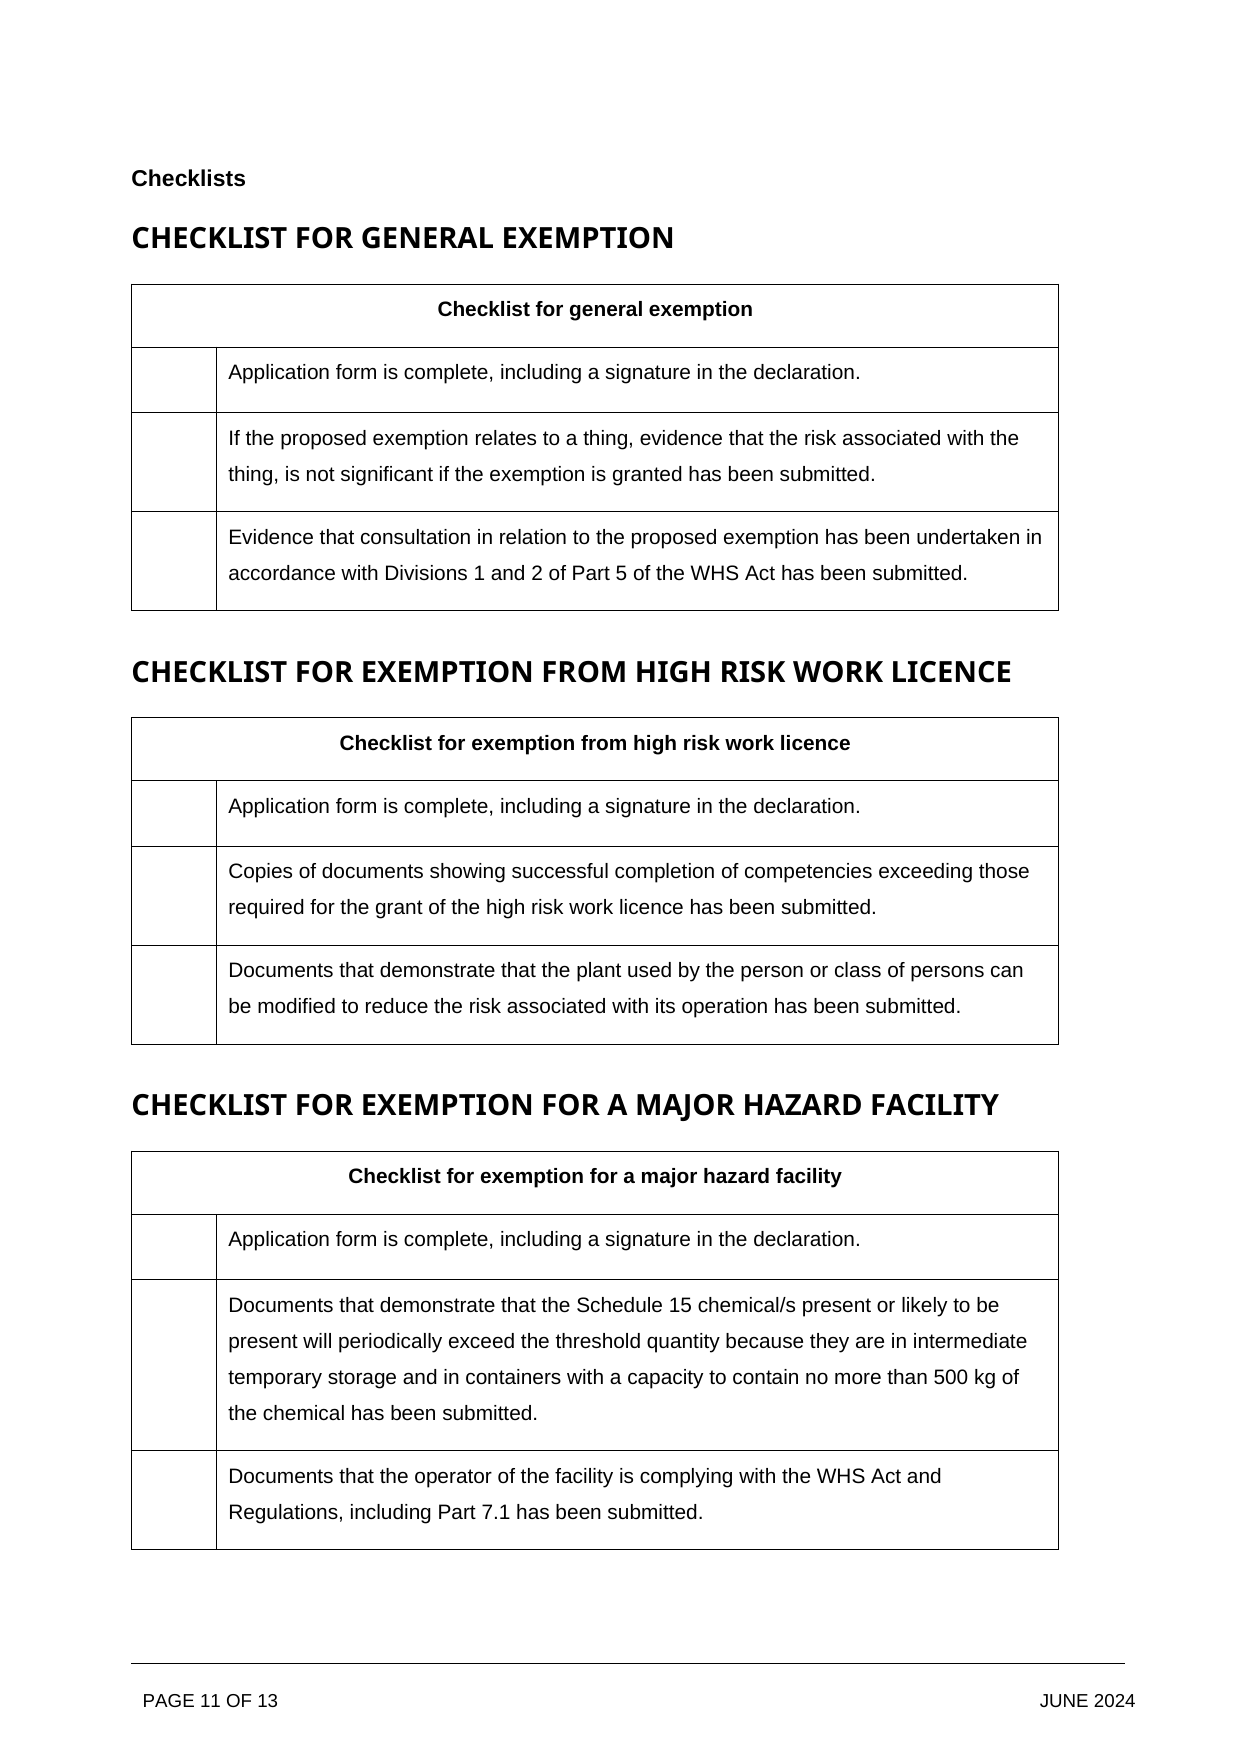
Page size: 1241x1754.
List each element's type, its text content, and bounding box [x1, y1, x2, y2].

table_cell [132, 1280, 216, 1450]
subtitle Checklist for general exemption [131, 217, 1125, 257]
table_cell [132, 781, 216, 846]
table_cell [132, 512, 216, 610]
table_cell Copies of documents showing successful completion of competencies exceeding those required for the grant of the high risk work licence has been submitted. [217, 847, 1058, 945]
table_cell If the proposed exemption relates to a thing, evidence that the risk associated with the thing, is not significant if the exemption is granted has been submitted. [217, 413, 1058, 511]
table_header Checklist for general exemption [132, 285, 1058, 347]
table_cell Documents that demonstrate that the plant used by the person or class of persons can be modified to reduce the risk associated with its operation has been submitted. [217, 946, 1058, 1044]
subtitle Checklist for exemption from high risk work licence [131, 651, 1125, 691]
table_cell Documents that the operator of the facility is complying with the WHS Act and Regulations, including Part 7.1 has been submitted. [217, 1451, 1058, 1549]
table_cell [132, 847, 216, 945]
subtitle Checklists [131, 165, 1125, 192]
table_cell [132, 1451, 216, 1549]
table_cell [132, 946, 216, 1044]
table_cell [132, 348, 216, 412]
table_header Checklist for exemption for a major hazard facility [132, 1152, 1058, 1214]
table_cell Application form is complete, including a signature in the declaration. [217, 348, 1058, 412]
table_cell Application form is complete, including a signature in the declaration. [217, 781, 1058, 846]
table_cell [132, 413, 216, 511]
table_cell Evidence that consultation in relation to the proposed exemption has been undertaken in accordance with Divisions 1 and 2 of Part 5 of the WHS Act has been submitted. [217, 512, 1058, 610]
table_cell Application form is complete, including a signature in the declaration. [217, 1215, 1058, 1279]
subtitle Checklist for exemption for a major hazard facility [131, 1084, 1125, 1124]
table_cell [132, 1215, 216, 1279]
table_cell Documents that demonstrate that the Schedule 15 chemical/s present or likely to be present will periodically exceed the threshold quantity because they are in intermediate temporary storage and in containers with a capacity to contain no more than 500 kg of the chemical has been submitted. [217, 1280, 1058, 1450]
table_header Checklist for exemption from high risk work licence [132, 718, 1058, 780]
